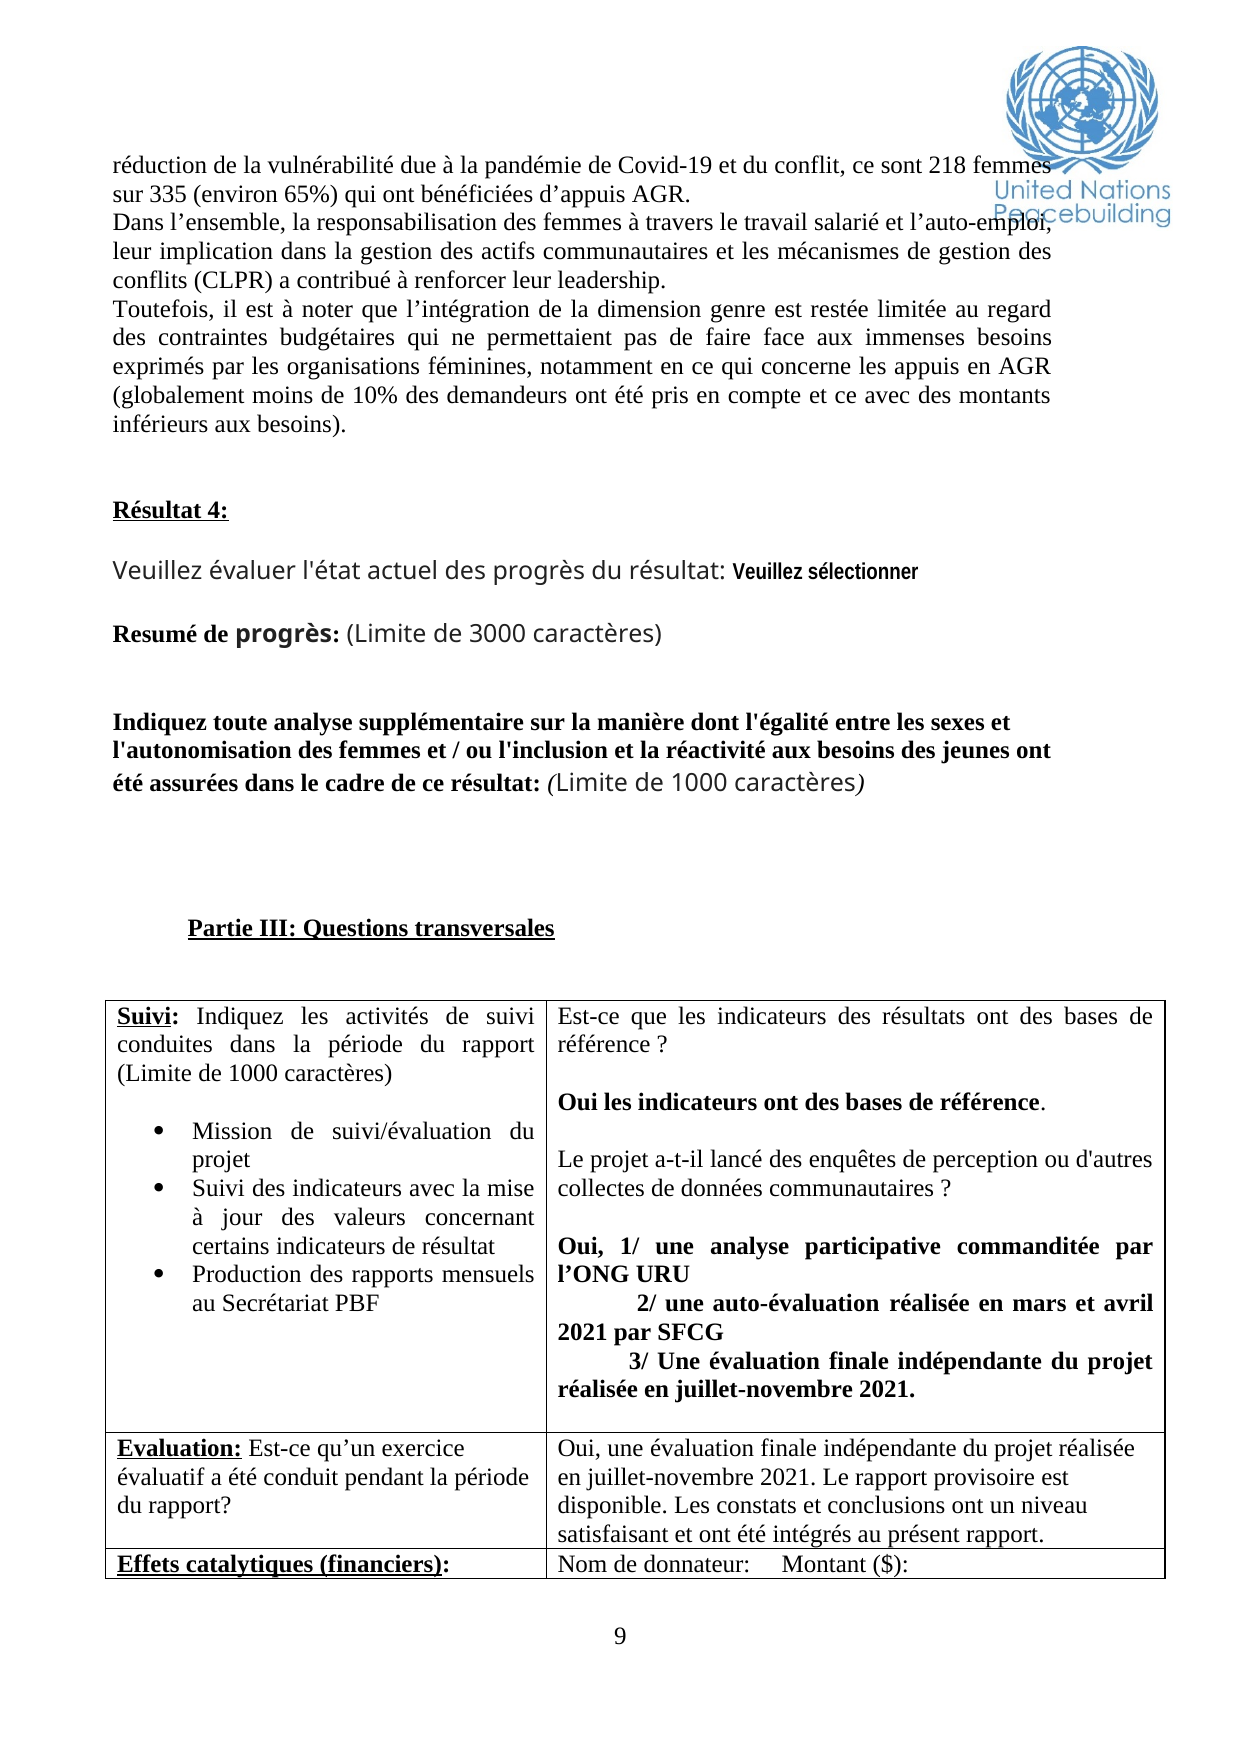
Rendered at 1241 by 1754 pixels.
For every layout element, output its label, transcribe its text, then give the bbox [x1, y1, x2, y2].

picture [991, 46, 1173, 231]
table_header Est-ce que les indicateurs des résultats ont des bases de référence ? Oui les indicateurs ont des bases de référence. Le projet a-t-il lancé des enquêtes de perception ou d'autres collectes de données communautaires ? Oui, 1/ une analyse participative commanditée par l’ONG URU 2/ une auto-évaluation réalisée en mars et avril 2021 par SFCG 3/ Une évaluation finale indépendante du projet réalisée en juillet-novembre 2021. [547, 1001, 1164, 1432]
table_cell Evaluation: Est-ce qu’un exercice évaluatif a été conduit pendant la période du rapport? [106, 1433, 546, 1548]
table_cell Oui, une évaluation finale indépendante du projet réalisée en juillet-novembre 2021. Le rapport provisoire est disponible. Les constats et conclusions ont un niveau satisfaisant et ont été intégrés au présent rapport. [547, 1433, 1164, 1548]
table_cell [106, 1549, 546, 1578]
text Toutefois, il est à noter que l’intégration de la dimension genre est restée limitée au regard des contraintes budgétaires qui ne permettaient pas de faire face aux immenses besoins exprimés par les organisations féminines, notamment en ce qui concerne les appuis en AGR (globalement moins de 10% des demandeurs ont été pris en compte et ce avec des montants inférieurs aux besoins). [112, 294, 1053, 437]
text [112, 150, 1053, 207]
table_header Suivi: Indiquez les activités de suivi conduites dans la période du rapport (Limite de 1000 caractères) Mission de suivi/évaluation du projet Suivi des indicateurs avec la mise à jour des valeurs concernant certains indicateurs de résultat Production des rapports mensuels au Secrétariat PBF [106, 1001, 546, 1432]
text Partie III: Questions transversales [187, 913, 1053, 942]
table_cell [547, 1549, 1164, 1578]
text Resumé de progrès: (Limite de 3000 caractères) [112, 615, 1053, 649]
text Dans l’ensemble, la responsabilisation des femmes à travers le travail salarié et l’auto-emploi, leur implication dans la gestion des actifs communautaires et les mécanismes de gestion des conflits (CLPR) a contribué à renforcer leur leadership. [112, 207, 1053, 294]
text Résultat 4: [112, 495, 1053, 524]
text Veuillez évaluer l'état actuel des progrès du résultat: [112, 552, 1053, 587]
text Indiquez toute analyse supplémentaire sur la manière dont l'égalité entre les sexes et l'autonomisation des femmes et / ou l'inclusion et la réactivité aux besoins des jeunes ont été assurées dans le cadre de ce résultat: (Limite de 1000 caractères) [112, 707, 1053, 798]
